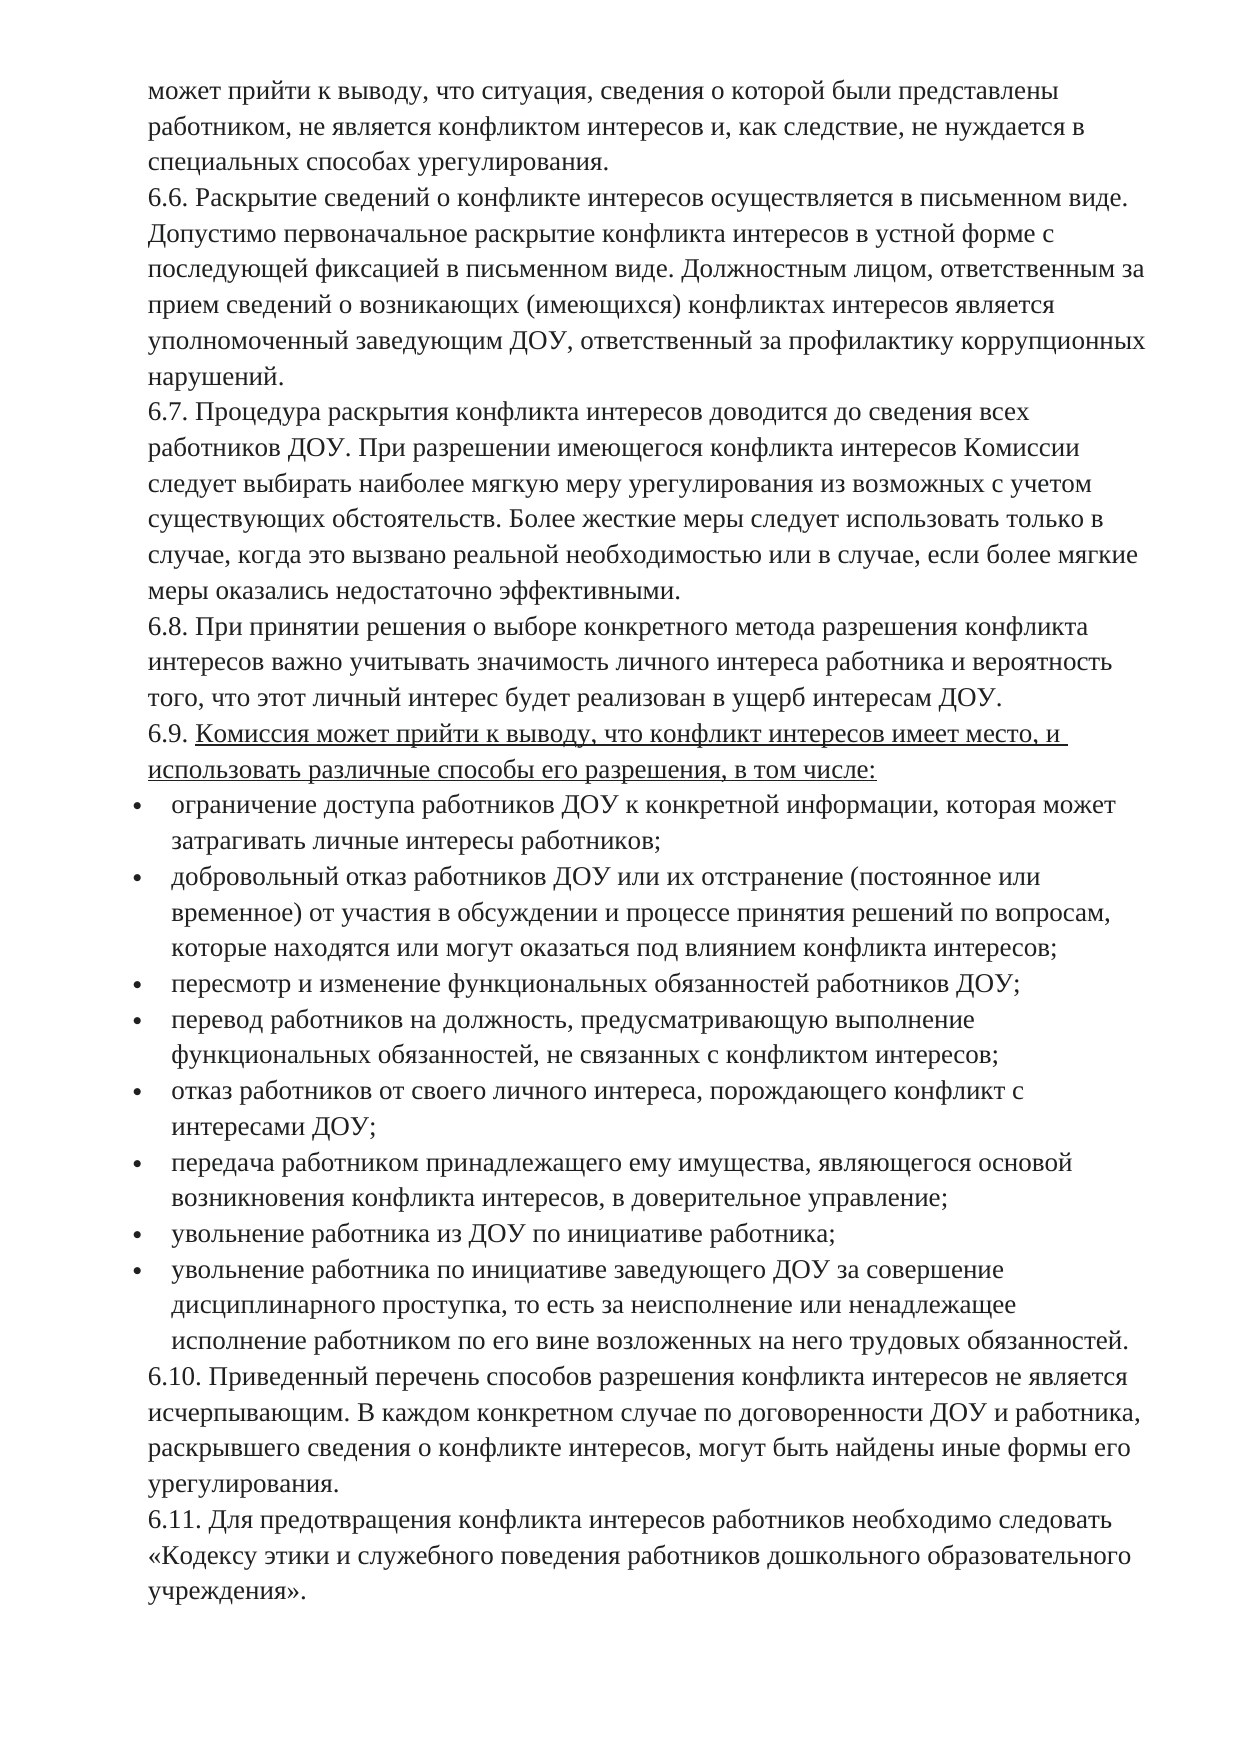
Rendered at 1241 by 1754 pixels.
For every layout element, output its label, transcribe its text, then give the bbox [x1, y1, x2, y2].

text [148, 74, 1152, 784]
list увольнение работника из ДОУ по инициативе работника; [134, 1217, 1152, 1248]
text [148, 1360, 1152, 1606]
list добровольный отказ работников ДОУ или их отстранение (постоянное или временное) от участия в обсуждении и процессе принятия решений по вопросам, которые находятся или могут оказаться под влиянием конфликта интересов; [134, 860, 1152, 962]
list ограничение доступа работников ДОУ к конкретной информации, которая может затрагивать личные интересы работников; [134, 788, 1152, 855]
list перевод работников на должность, предусматривающую выполнение функциональных обязанностей, не связанных с конфликтом интересов; [134, 1003, 1152, 1070]
list отказ работников от своего личного интереса, порождающего конфликт с интересами ДОУ; [134, 1074, 1152, 1141]
list пересмотр и изменение функциональных обязанностей работников ДОУ; [134, 967, 1152, 998]
list увольнение работника по инициативе заведующего ДОУ за совершение дисциплинарного проступка, то есть за неисполнение или ненадлежащее исполнение работником по его вине возложенных на него трудовых обязанностей. [134, 1253, 1152, 1356]
list передача работником принадлежащего ему имущества, являющегося основой возникновения конфликта интересов, в доверительное управление; [134, 1146, 1152, 1213]
